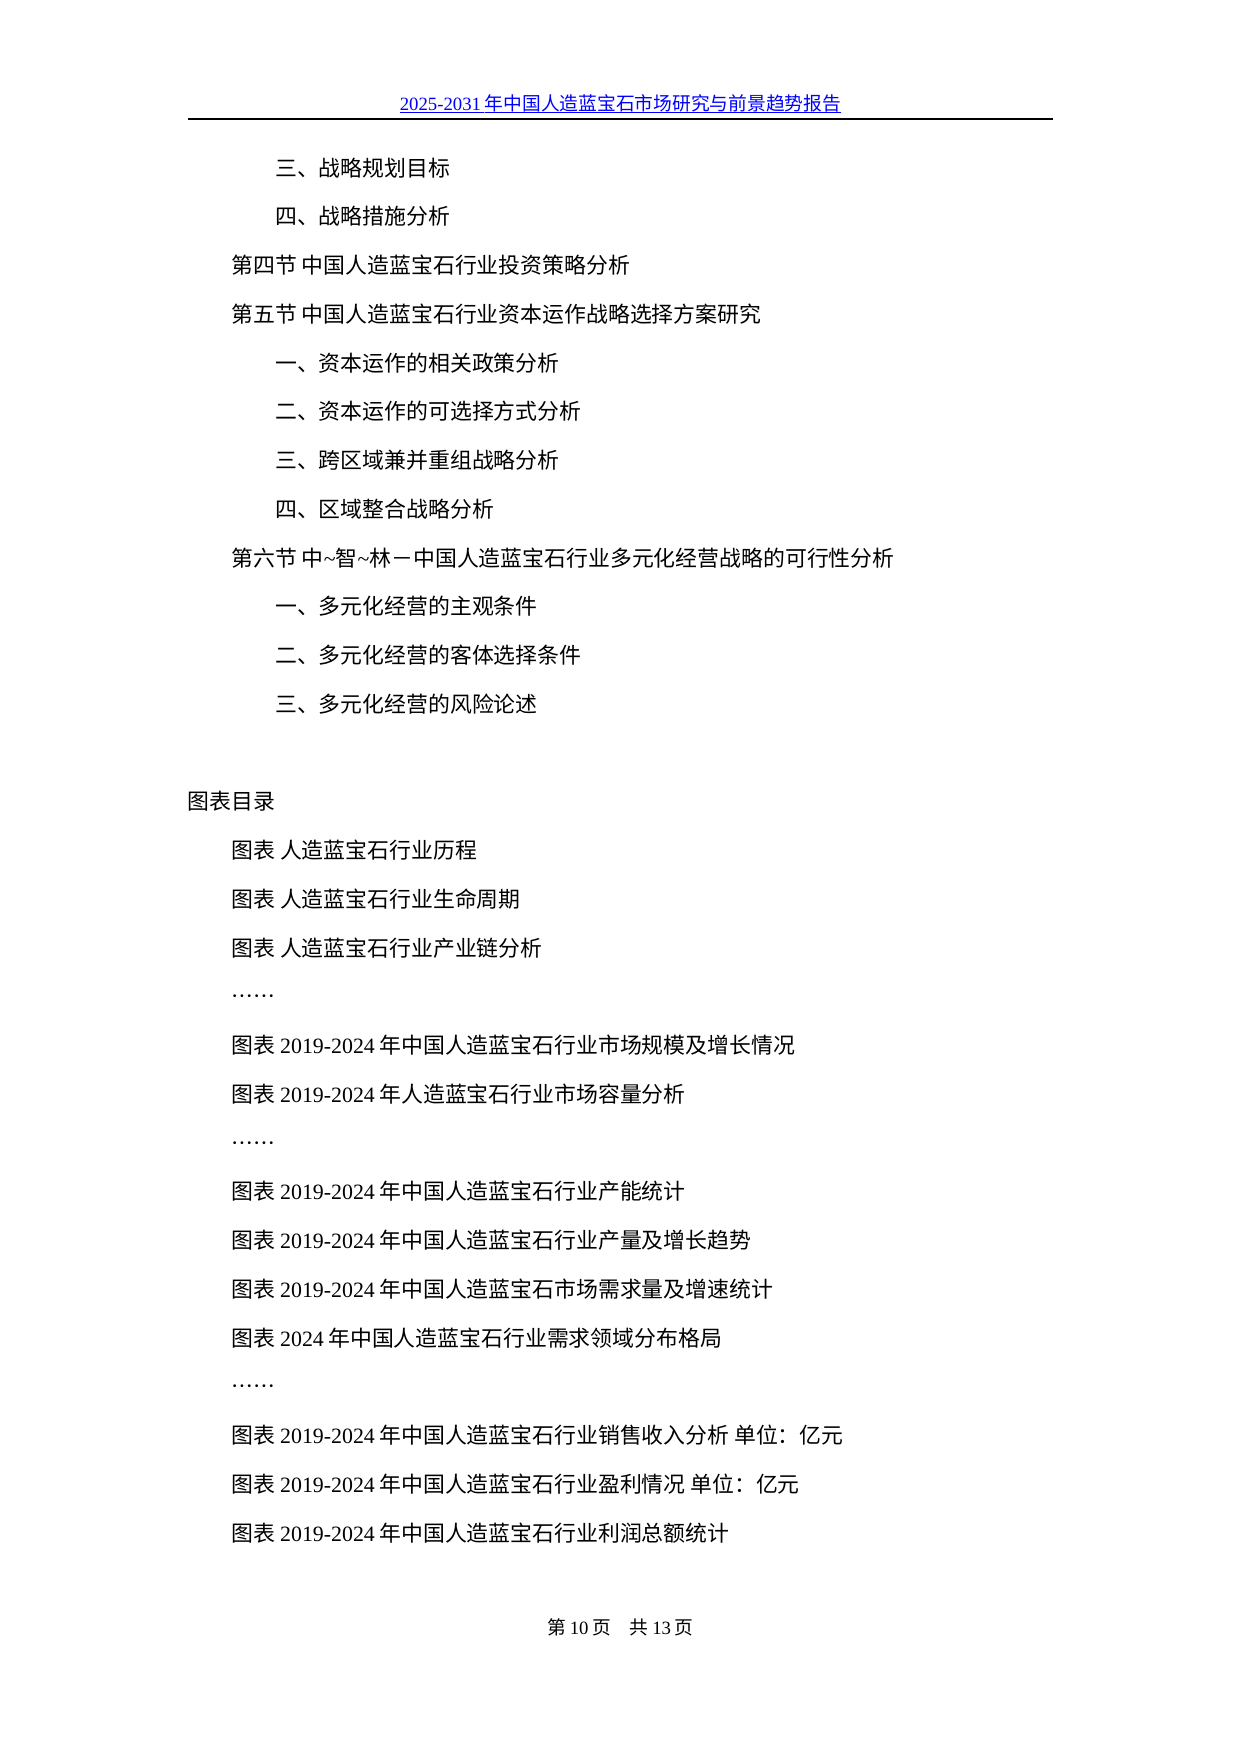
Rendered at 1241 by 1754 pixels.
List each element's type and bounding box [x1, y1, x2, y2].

text [187, 150, 1053, 1548]
